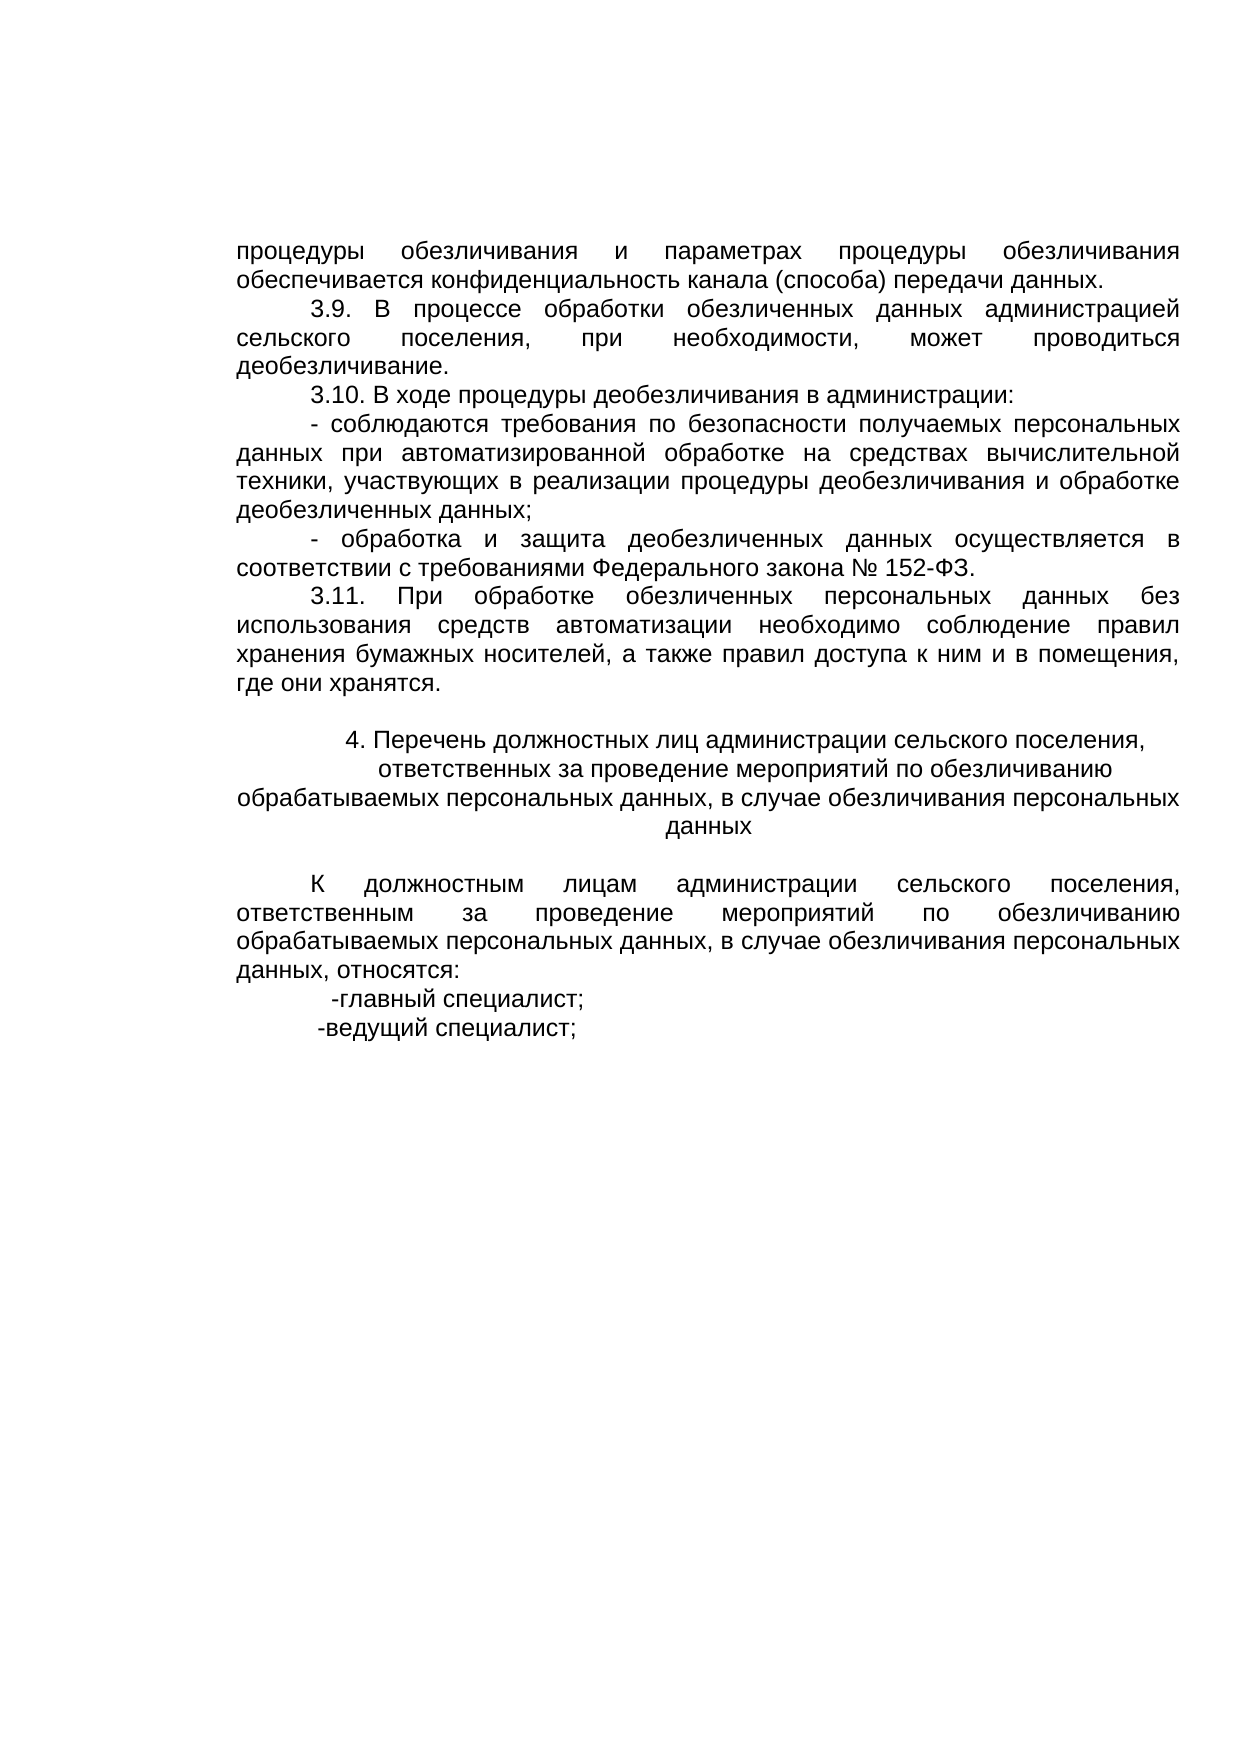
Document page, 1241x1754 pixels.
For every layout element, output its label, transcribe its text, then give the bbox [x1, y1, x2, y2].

text -ведущий специалист; [236, 1012, 1181, 1041]
text 3.11. При обработке обезличенных персональных данных без использования средств автоматизации необходимо соблюдение правил хранения бумажных носителей, а также правил доступа к ним и в помещения, где они хранятся. [236, 581, 1181, 696]
text 3.9. В процессе обработки обезличенных данных администрацией сельского поселения, при необходимости, может проводиться деобезличивание. [236, 294, 1181, 380]
text - соблюдаются требования по безопасности получаемых персональных данных при автоматизированной обработке на средствах вычислительной техники, участвующих в реализации процедуры деобезличивания и обработке деобезличенных данных; [236, 409, 1181, 524]
text - обработка и защита деобезличенных данных осуществляется в соответствии с требованиями Федерального закона № 152-ФЗ. [236, 524, 1181, 581]
text 3.10. В ходе процедуры деобезличивания в администрации: [236, 380, 1181, 409]
text -главный специалист; [236, 984, 1181, 1012]
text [236, 236, 1181, 294]
text ответственных за проведение мероприятий по обезличиванию обрабатываемых персональных данных, в случае обезличивания персональных данных [236, 754, 1181, 840]
text К должностным лицам администрации сельского поселения, ответственным за проведение мероприятий по обезличиванию обрабатываемых персональных данных, в случае обезличивания персональных данных, относятся: [236, 869, 1181, 984]
text 4. Перечень должностных лиц администрации сельского поселения, [236, 725, 1181, 754]
